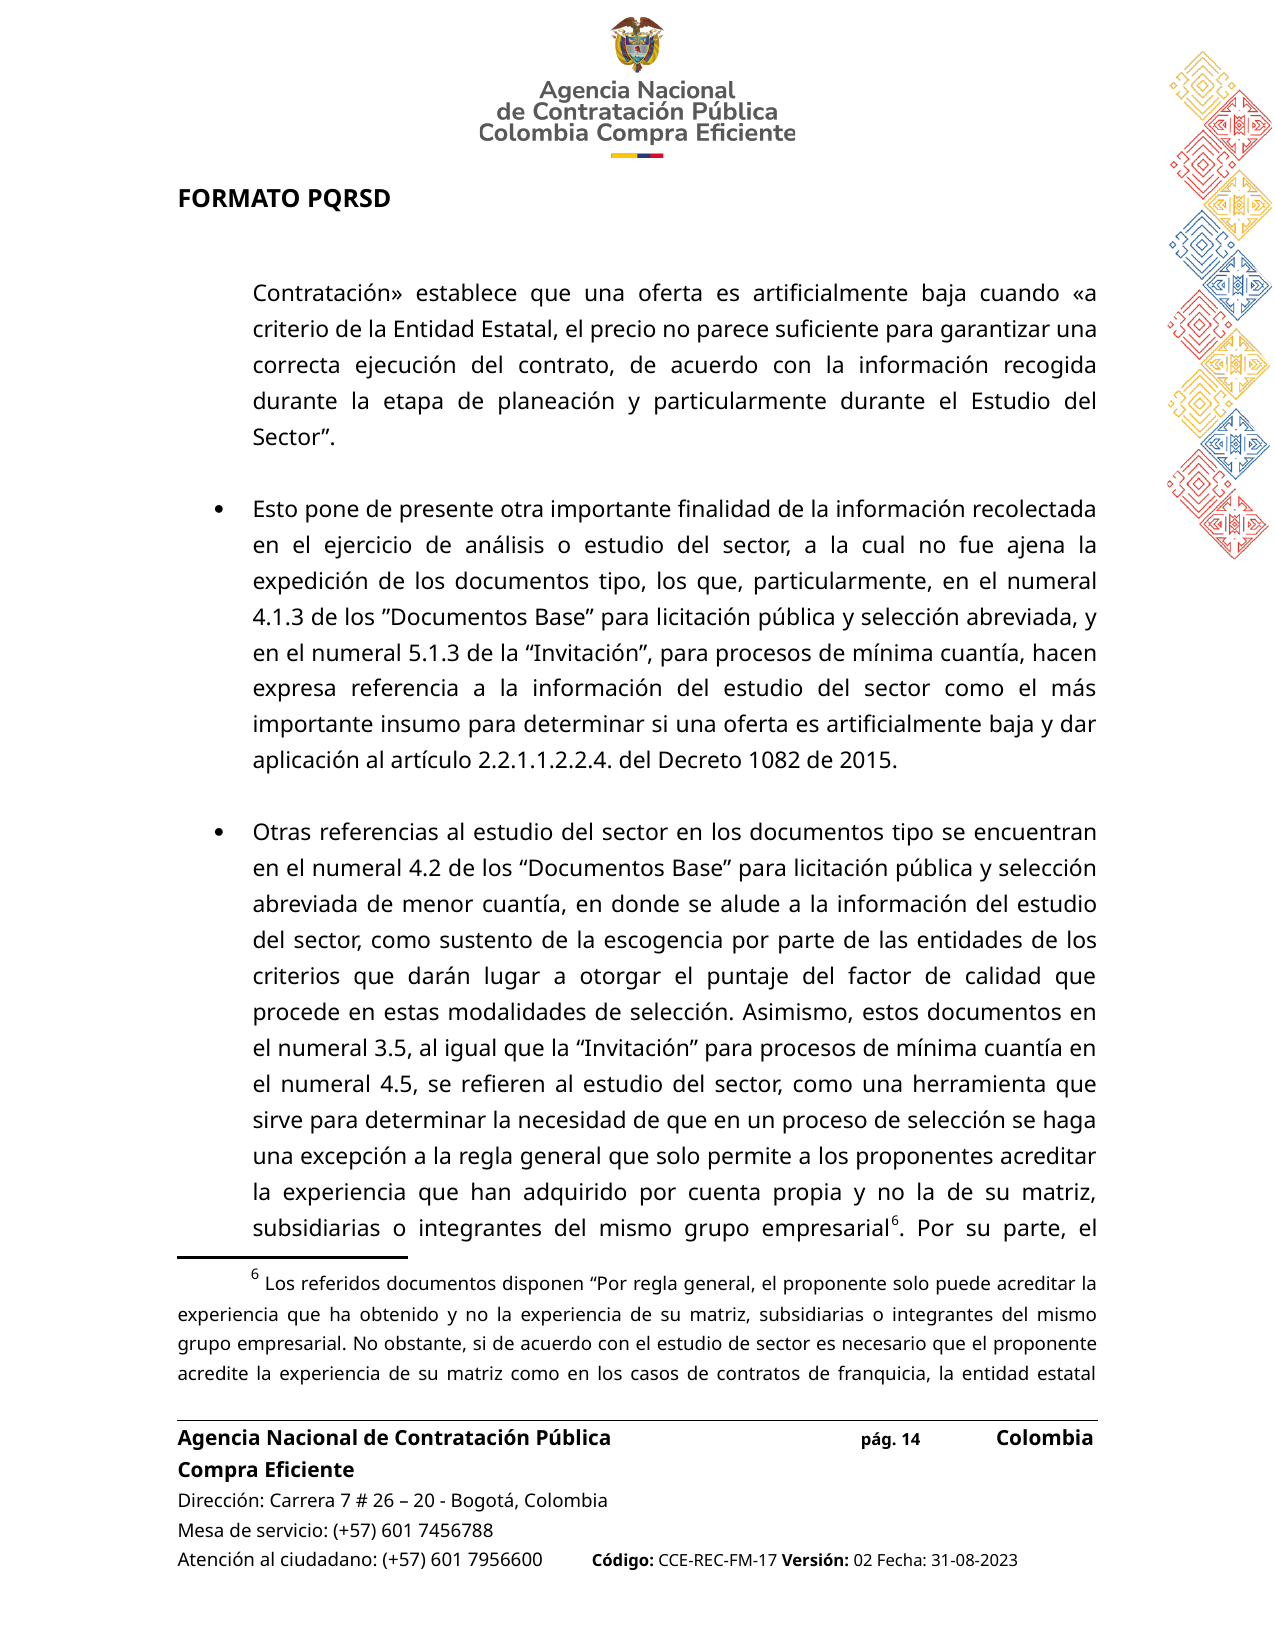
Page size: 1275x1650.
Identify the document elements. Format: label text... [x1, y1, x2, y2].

list Esto pone de presente otra importante finalidad de la información recolectada en el ejercicio de análisis o estudio del sector, a la cual no fue ajena la expedición de los documentos tipo, los que, particularmente, en el numeral 4.1.3 de los ”Documentos Base” para licitación pública y selección abreviada, y en el numeral 5.1.3 de la “Invitación”, para procesos de mínima cuantía, hacen expresa referencia a la información del estudio del sector como el más importante insumo para determinar si una oferta es artificialmente baja y dar aplicación al artículo 2.2.1.1.2.2.4. del Decreto 1082 de 2015. [215, 493, 1098, 776]
picture [1165, 51, 1272, 557]
picture [479, 17, 796, 158]
list De otra parte, el artículo 2.2.1.1.2.2.4. del Decreto 1082 de 2015, en el que se regula la metodología para la evaluación y esclarecimiento de ofertas con precios artificialmente bajos, se refiere al artículo 2.2.1.1.1.6.1, que regula el análisis del sector y los rubros que este abarca, situando a este como el principal insumo para llevar a cabo dicho cometido. En desarrollo de esto, la “Guía para el manejo de ofertas artificialmente bajas en Procesos de Contratación» establece que una oferta es artificialmente baja cuando «a criterio de la Entidad Estatal, el precio no parece suficiente para garantizar una correcta ejecución del contrato, de acuerdo con la información recogida durante la etapa de planeación y particularmente durante el Estudio del Sector”. [215, 277, 1098, 452]
